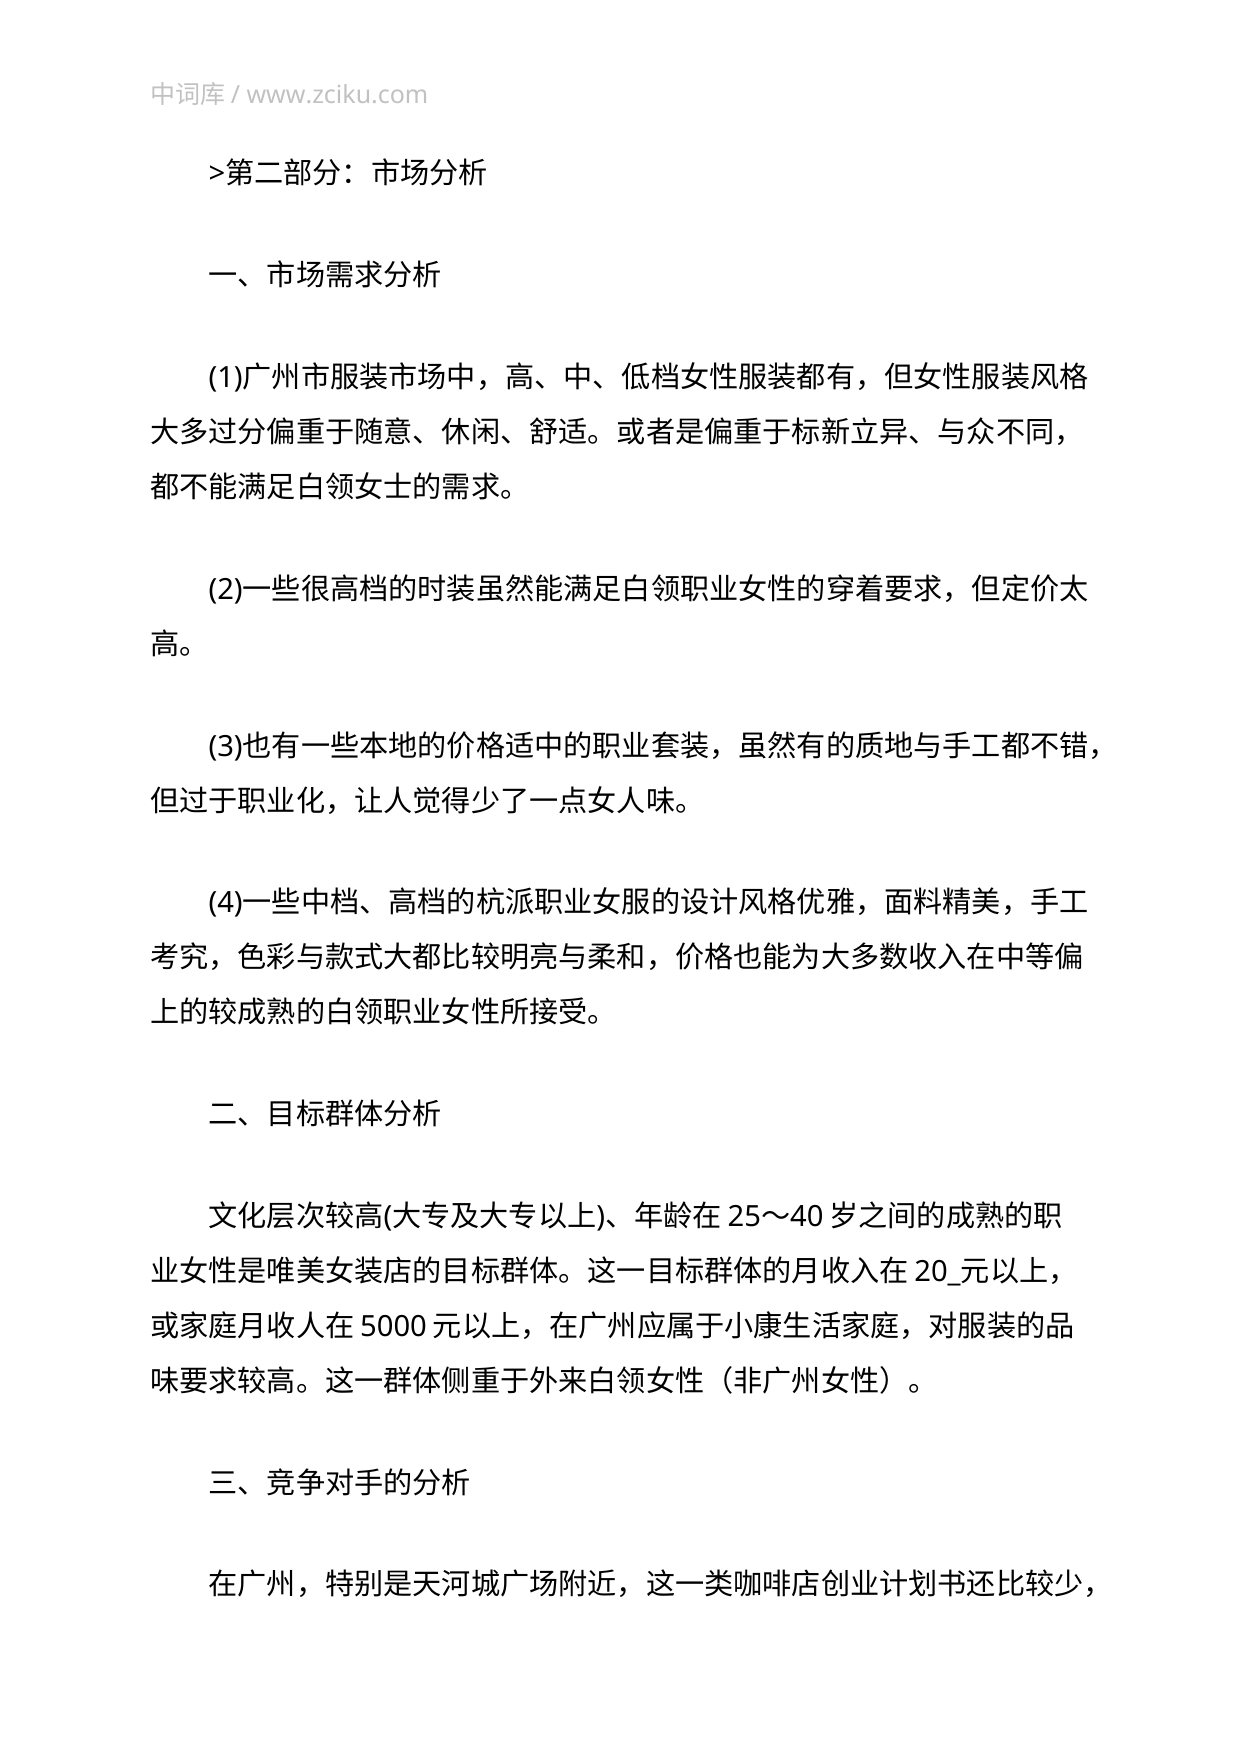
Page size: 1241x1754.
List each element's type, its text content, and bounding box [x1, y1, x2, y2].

text 三、竞争对手的分析 [150, 1459, 1090, 1501]
text (1)广州市服装市场中，高、中、低档女性服装都有，但女性服装风格大多过分偏重于随意、休闲、舒适。或者是偏重于标新立异、与众不同，都不能满足白领女士的需求。 [150, 354, 1090, 506]
text (3)也有一些本地的价格适中的职业套装，虽然有的质地与手工都不错，但过于职业化，让人觉得少了一点女人味。 [150, 722, 1090, 819]
text (4)一些中档、高档的杭派职业女服的设计风格优雅，面料精美，手工考究，色彩与款式大都比较明亮与柔和，价格也能为大多数收入在中等偏上的较成熟的白领职业女性所接受。 [150, 879, 1090, 1031]
text >第二部分：市场分析 [150, 150, 1090, 192]
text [150, 1561, 1090, 1603]
text 一、市场需求分析 [150, 252, 1090, 294]
text 二、目标群体分析 [150, 1091, 1090, 1133]
text 文化层次较高(大专及大专以上)、年龄在25～40岁之间的成熟的职业女性是唯美女装店的目标群体。这一目标群体的月收入在20_元以上，或家庭月收人在5000元以上，在广州应属于小康生活家庭，对服装的品味要求较高。这一群体侧重于外来白领女性（非广州女性）。 [150, 1192, 1090, 1400]
text (2)一些很高档的时装虽然能满足白领职业女性的穿着要求，但定价太高。 [150, 565, 1090, 663]
